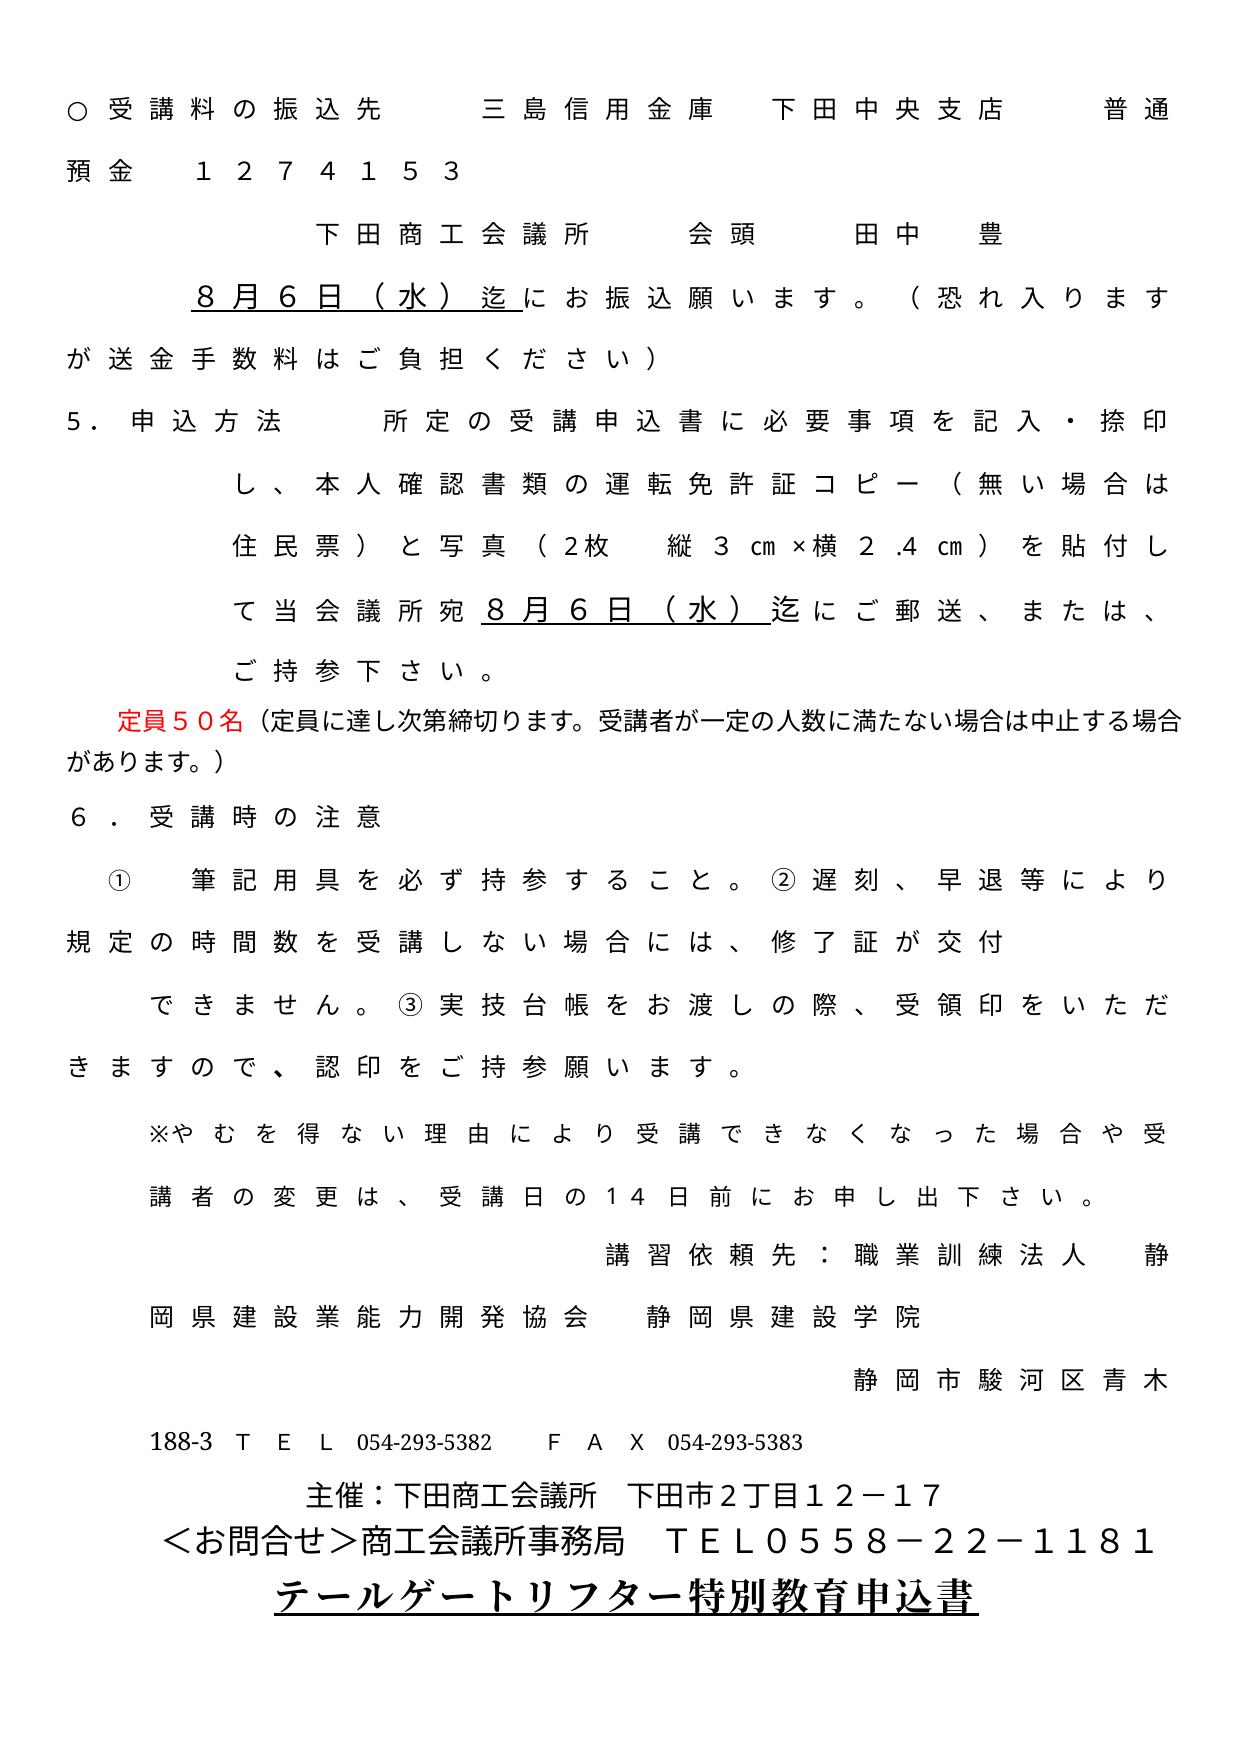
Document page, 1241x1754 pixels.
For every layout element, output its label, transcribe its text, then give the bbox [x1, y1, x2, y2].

text 講習依頼先：職業訓練法人 静岡県建設業能力開発協会 静岡県建設学院 [135, 1222, 1186, 1347]
text 下田商工会議所 会頭 田中 豊 [66, 201, 1186, 264]
text 主催：下田商工会議所 下田市2丁目１２－１７ [66, 1472, 1186, 1514]
text できません。③実技台帳をお渡しの際、受領印をいただきますので、認印をご持参願います。 [66, 972, 1186, 1097]
text 5．申込方法 所定の受講申込書に必要事項を記入・捺印し、本人確認書類の運転免許証コピー（無い場合は住民票）と写真（2枚 縦３㎝×横２.4㎝）を貼付して当会議所宛８月６日（水）迄にご郵送、または、ご持参下さい。 [66, 389, 1186, 701]
text ○受講料の振込先 三島信用金庫 下田中央支店 普通預金 １２７４１５３ [66, 76, 1186, 201]
text ① 筆記用具を必ず持参すること。②遅刻、早退等により規定の時間数を受講しない場合には、修了証が交付 [66, 847, 1186, 972]
text テールゲートリフター特別教育申込書 [66, 1563, 1186, 1625]
text 静岡市駿河区青木188-3ＴＥＬ054-293-5382 ＦＡＸ054-293-5383 [135, 1347, 1186, 1472]
text ８月６日（水）迄にお振込願います。（恐れ入りますが送金手数料はご負担ください） [66, 264, 1186, 389]
text 定員５０名（定員に達し次第締切ります。受講者が一定の人数に満たない場合は中止する場合があります。） [66, 701, 1186, 779]
text ※やむを得ない理由により受講できなくなった場合や受講者の変更は、受講日の1４日前にお申し出下さい。 [132, 1097, 1186, 1222]
text ＜お問合せ＞商工会議所事務局 ＴＥＬ０５５８－２２－１１８１ [135, 1514, 1186, 1563]
text ６．受講時の注意 [66, 784, 1186, 847]
